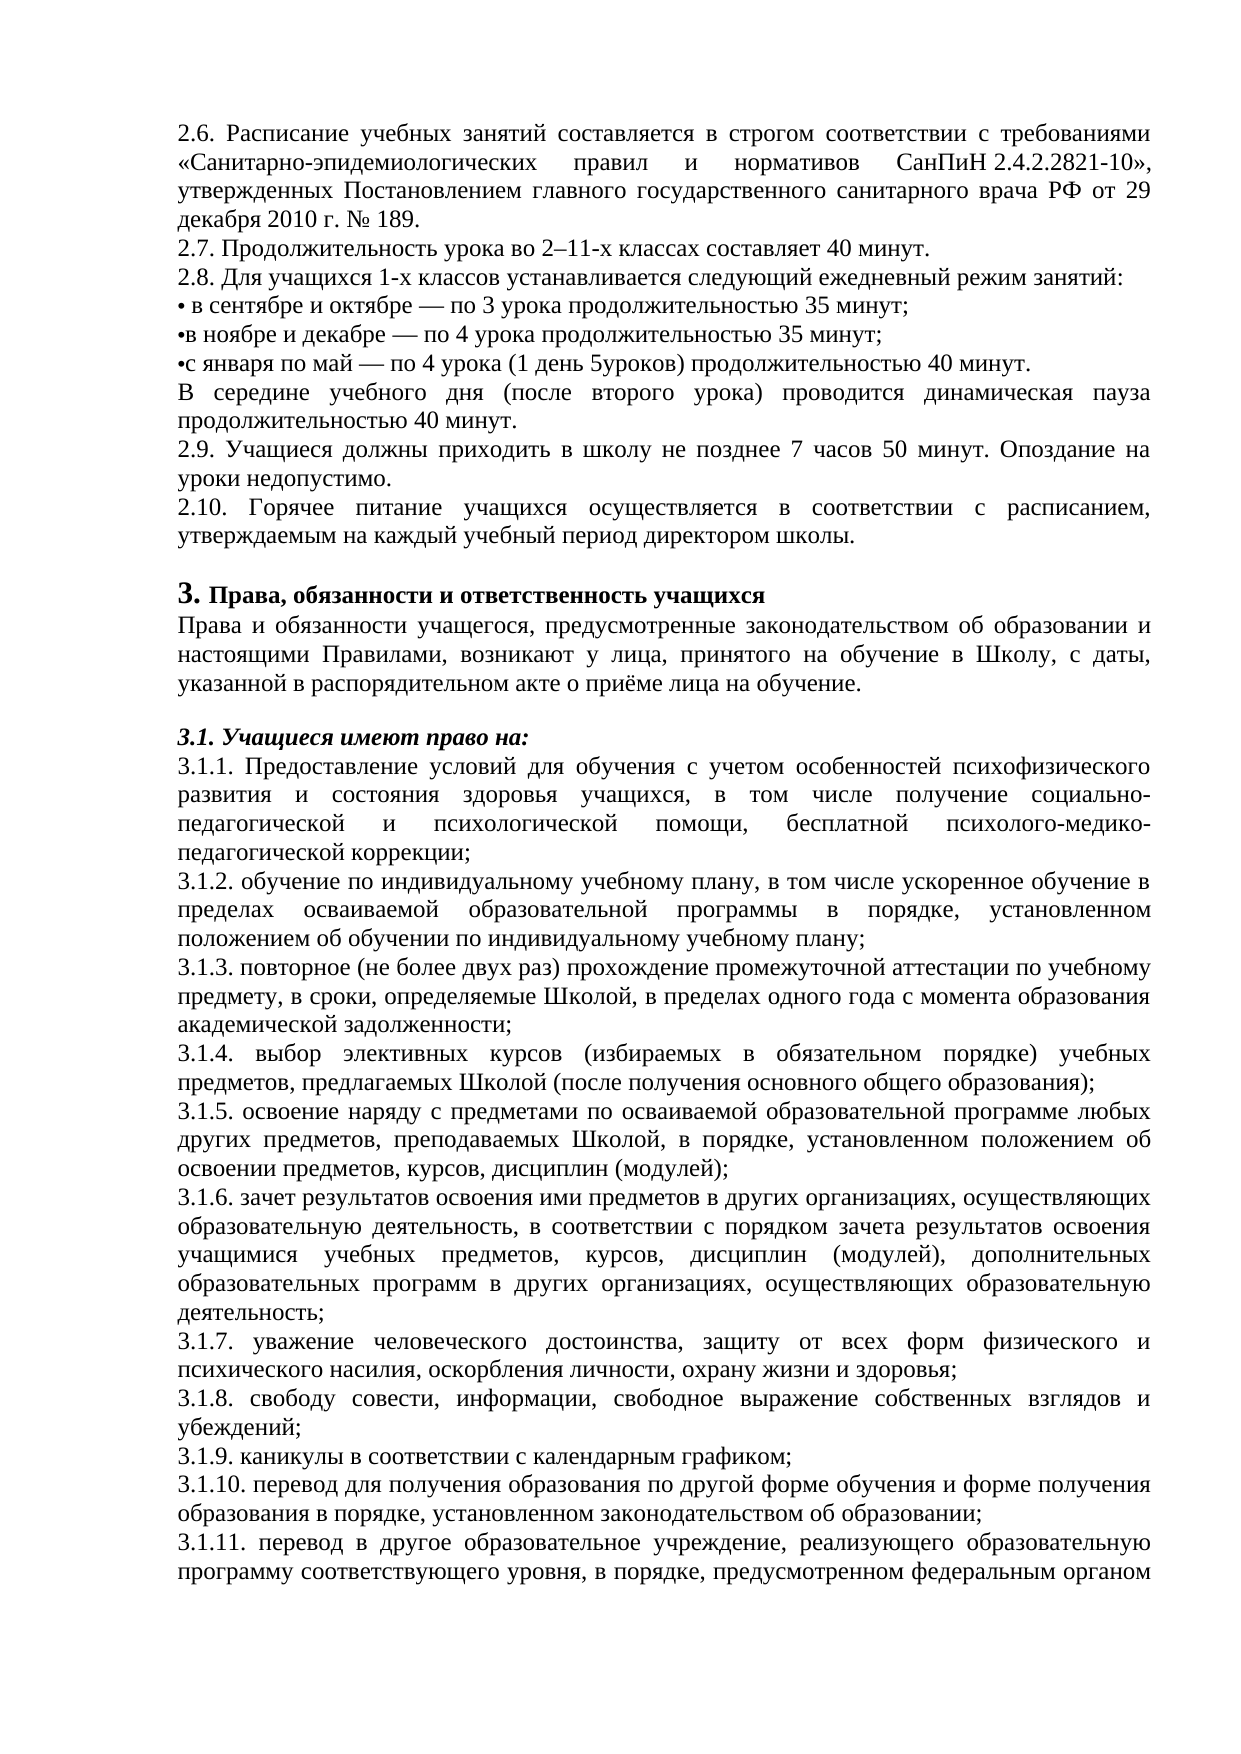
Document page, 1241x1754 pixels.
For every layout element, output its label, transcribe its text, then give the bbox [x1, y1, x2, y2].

text 3.1. Учащиеся имеют право на: [177, 722, 1152, 751]
text 2.10. Горячее питание учащихся осуществляется в соответствии с расписанием, утверждаемым на каждый учебный период директором школы. [177, 492, 1152, 549]
text 3.1.8. свободу совести, информации, свободное выражение собственных взглядов и убеждений; [177, 1383, 1152, 1441]
text 2.7. Продолжительность урока во 2–11-х классах составляет 40 минут. [177, 233, 1152, 262]
text •в ноябре и декабре — по 4 урока продолжительностью 35 минут; [177, 319, 1152, 348]
text •с января по май — по 4 урока (1 день 5уроков) продолжительностью 40 минут. [177, 348, 1152, 377]
text 2.9. Учащиеся должны приходить в школу не позднее 7 часов 50 минут. Опоздание на уроки недопустимо. [177, 434, 1152, 492]
text 3.1.9. каникулы в соответствии с календарным графиком; [177, 1441, 1152, 1469]
text 3.1.5. освоение наряду с предметами по осваиваемой образовательной программе любых других предметов, преподаваемых Школой, в порядке, установленном положением об освоении предметов, курсов, дисциплин (модулей); [177, 1096, 1152, 1182]
text 3.1.2. обучение по индивидуальному учебному плану, в том числе ускоренное обучение в пределах осваиваемой образовательной программы в порядке, установленном положением об обучении по индивидуальному учебному плану; [177, 866, 1152, 952]
text 3.1.6. зачет результатов освоения ими предметов в других организациях, осуществляющих образовательную деятельность, в соответствии с порядком зачета результатов освоения учащимися учебных предметов, курсов, дисциплин (модулей), дополнительных образовательных программ в других организациях, осуществляющих образовательную деятельность; [177, 1182, 1152, 1326]
text 3.1.7. уважение человеческого достоинства, защиту от всех форм физического и психического насилия, оскорбления личности, охрану жизни и здоровья; [177, 1326, 1152, 1383]
text 3.1.10. перевод для получения образования по другой форме обучения и форме получения образования в порядке, установленном законодательством об образовании; [177, 1469, 1152, 1527]
text 3.1.1. Предоставление условий для обучения с учетом особенностей психофизического развития и состояния здоровья учащихся, в том числе получение социально-педагогической и психологической помощи, бесплатной психолого-медико-педагогической коррекции; [177, 751, 1152, 866]
text 3.1.3. повторное (не более двух раз) прохождение промежуточной аттестации по учебному предмету, в сроки, определяемые Школой, в пределах одного года с момента образования академической задолженности; [177, 952, 1152, 1038]
text 2.6. Расписание учебных занятий составляется в строгом соответствии с требованиями «Санитарно-эпидемиологических правил и нормативов СанПиН 2.4.2.2821-10», утвержденных Постановлением главного государственного санитарного врача РФ от 29 декабря 2010 г. № 189. [177, 118, 1152, 233]
text • в сентябре и октябре — по 3 урока продолжительностью 35 минут; [177, 291, 1152, 319]
text 3.1.4. выбор элективных курсов (избираемых в обязательном порядке) учебных предметов, предлагаемых Школой (после получения основного общего образования); [177, 1038, 1152, 1096]
text В середине учебного дня (после второго урока) проводится динамическая пауза продолжительностью 40 минут. [177, 377, 1152, 434]
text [177, 1527, 1152, 1584]
text 3. Права, обязанности и ответственность учащихся [177, 574, 1152, 611]
text Права и обязанности учащегося, предусмотренные законодательством об образовании и настоящими Правилами, возникают у лица, принятого на обучение в Школу, с даты, указанной в распорядительном акте о приёме лица на обучение. [177, 611, 1152, 697]
text 2.8. Для учащихся 1-х классов устанавливается следующий ежедневный режим занятий: [177, 262, 1152, 291]
